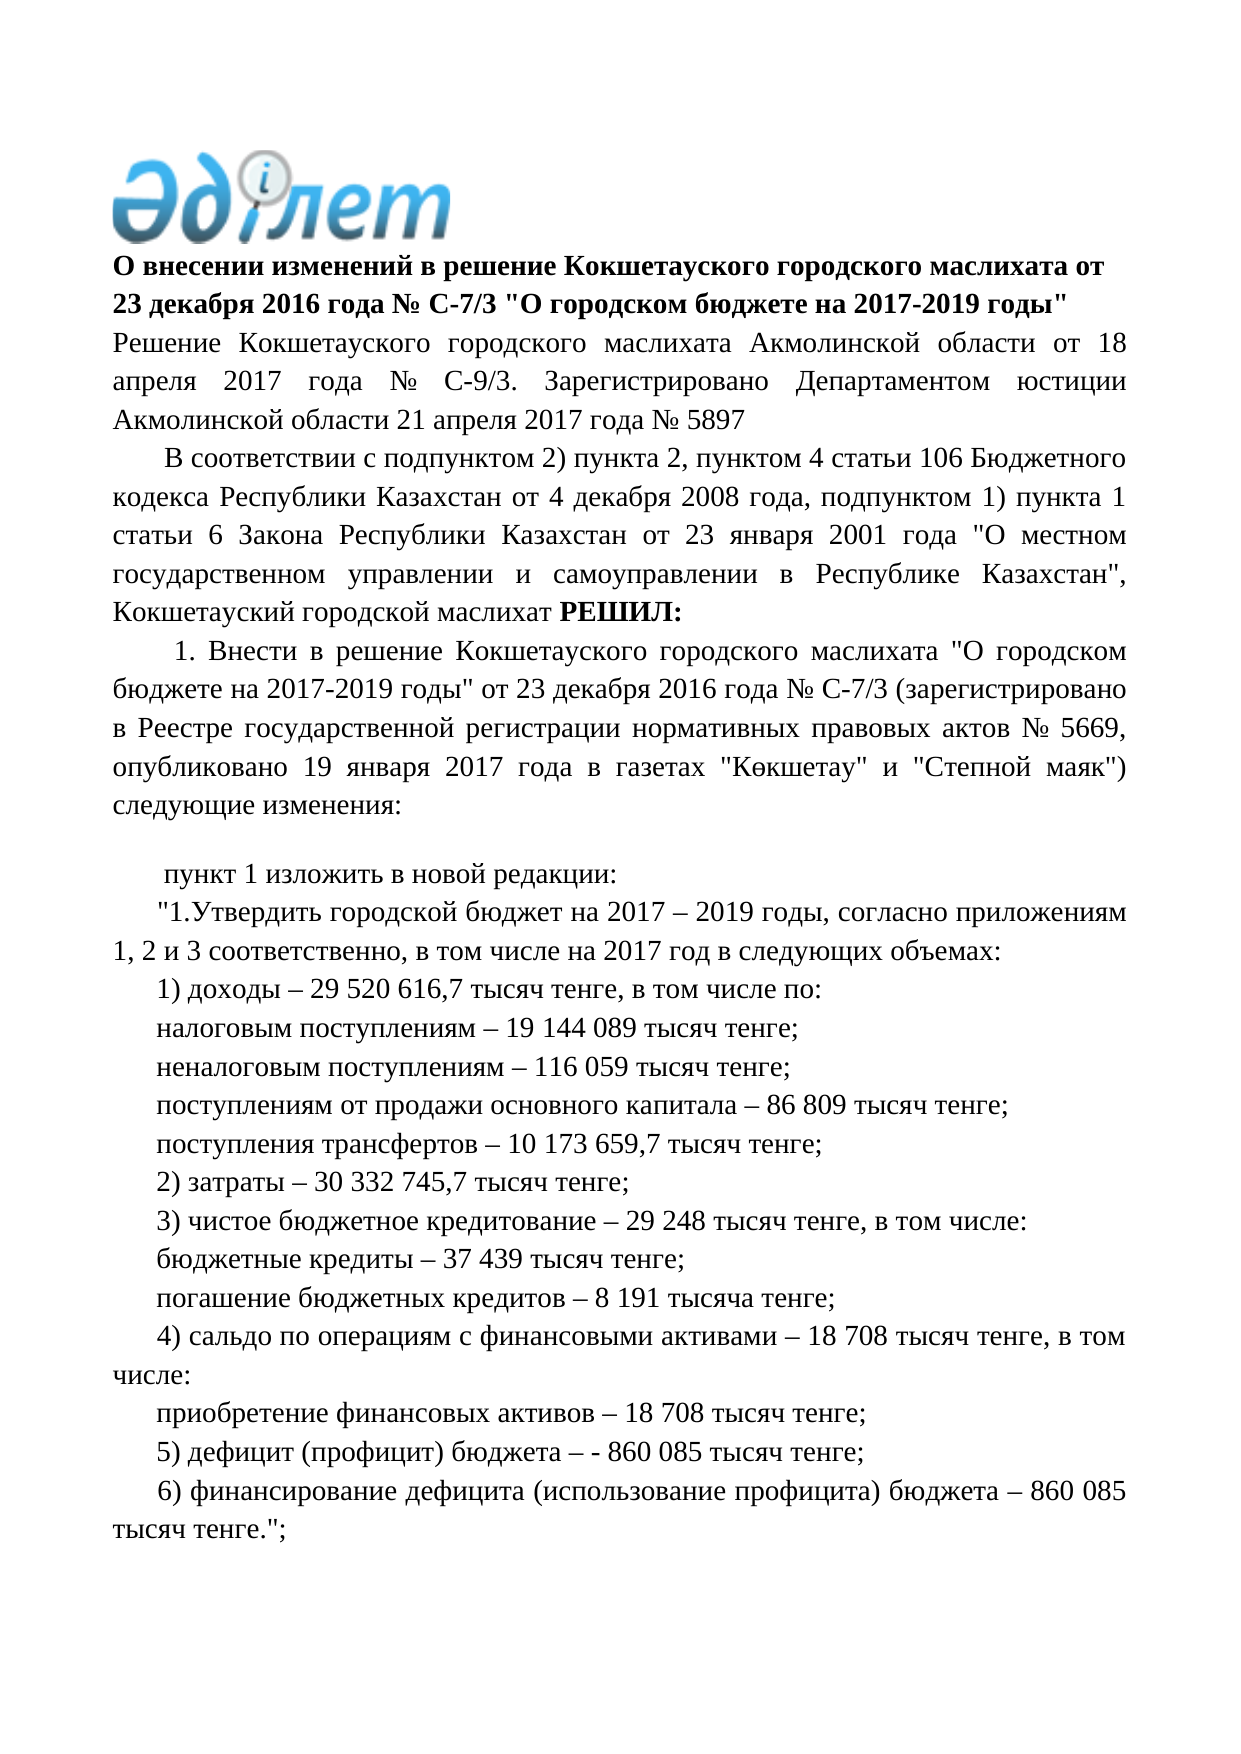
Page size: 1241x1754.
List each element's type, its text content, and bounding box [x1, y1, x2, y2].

text приобретение финансовых активов – 18 708 тысяч тенге; [112, 1396, 1128, 1429]
text неналоговым поступлениям – 116 059 тысяч тенге; [112, 1049, 1128, 1082]
text 6) финансирование дефицита (использование профицита) бюджета – 860 085 тысяч тенге."; [112, 1473, 1128, 1545]
text Решение Кокшетауского городского маслихата Акмолинской области от 18 апреля 2017 года № С-9/3. Зарегистрировано Департаментом юстиции Акмолинской области 21 апреля 2017 года № 5897 [112, 325, 1128, 435]
text бюджетные кредиты – 37 439 тысяч тенге; [112, 1241, 1128, 1275]
text поступлениям от продажи основного капитала – 86 809 тысяч тенге; [112, 1087, 1128, 1121]
text 1. Внести в решение Кокшетауского городского маслихата "О городском бюджете на 2017-2019 годы" от 23 декабря 2016 года № С-7/3 (зарегистрировано в Реестре государственной регистрации нормативных правовых актов № 5669, опубликовано 19 января 2017 года в газетах "Көкшетау" и "Степной маяк") следующие изменения: [112, 633, 1128, 821]
text 5) дефицит (профицит) бюджета – - 860 085 тысяч тенге; [112, 1434, 1128, 1468]
text погашение бюджетных кредитов – 8 191 тысяча тенге; [112, 1280, 1128, 1313]
text налоговым поступлениям – 19 144 089 тысяч тенге; [112, 1010, 1128, 1044]
text О внесении изменений в решение Кокшетауского городского маслихата от 23 декабря 2016 года № С-7/3 "О городском бюджете на 2017-2019 годы" [112, 248, 1128, 320]
text 1) доходы – 29 520 616,7 тысяч тенге, в том числе по: [112, 972, 1128, 1005]
text 3) чистое бюджетное кредитование – 29 248 тысяч тенге, в том числе: [112, 1203, 1128, 1236]
text "1.Утвердить городской бюджет на 2017 – 2019 годы, согласно приложениям 1, 2 и 3 соответственно, в том числе на 2017 год в следующих объемах: [112, 894, 1128, 967]
text 2) затраты – 30 332 745,7 тысяч тенге; [112, 1164, 1128, 1198]
text 4) сальдо по операциям с финансовыми активами – 18 708 тысяч тенге, в том числе: [112, 1318, 1128, 1391]
text В соответствии с подпунктом 2) пункта 2, пунктом 4 статьи 106 Бюджетного кодекса Республики Казахстан от 4 декабря 2008 года, подпунктом 1) пункта 1 статьи 6 Закона Республики Казахстан от 23 января 2001 года "О местном государственном управлении и самоуправлении в Республике Казахстан", Кокшетауский городской маслихат РЕШИЛ: [112, 440, 1128, 628]
text поступления трансфертов – 10 173 659,7 тысяч тенге; [112, 1126, 1128, 1159]
picture [112, 150, 451, 244]
text пункт 1 изложить в новой редакции: [112, 856, 1128, 889]
